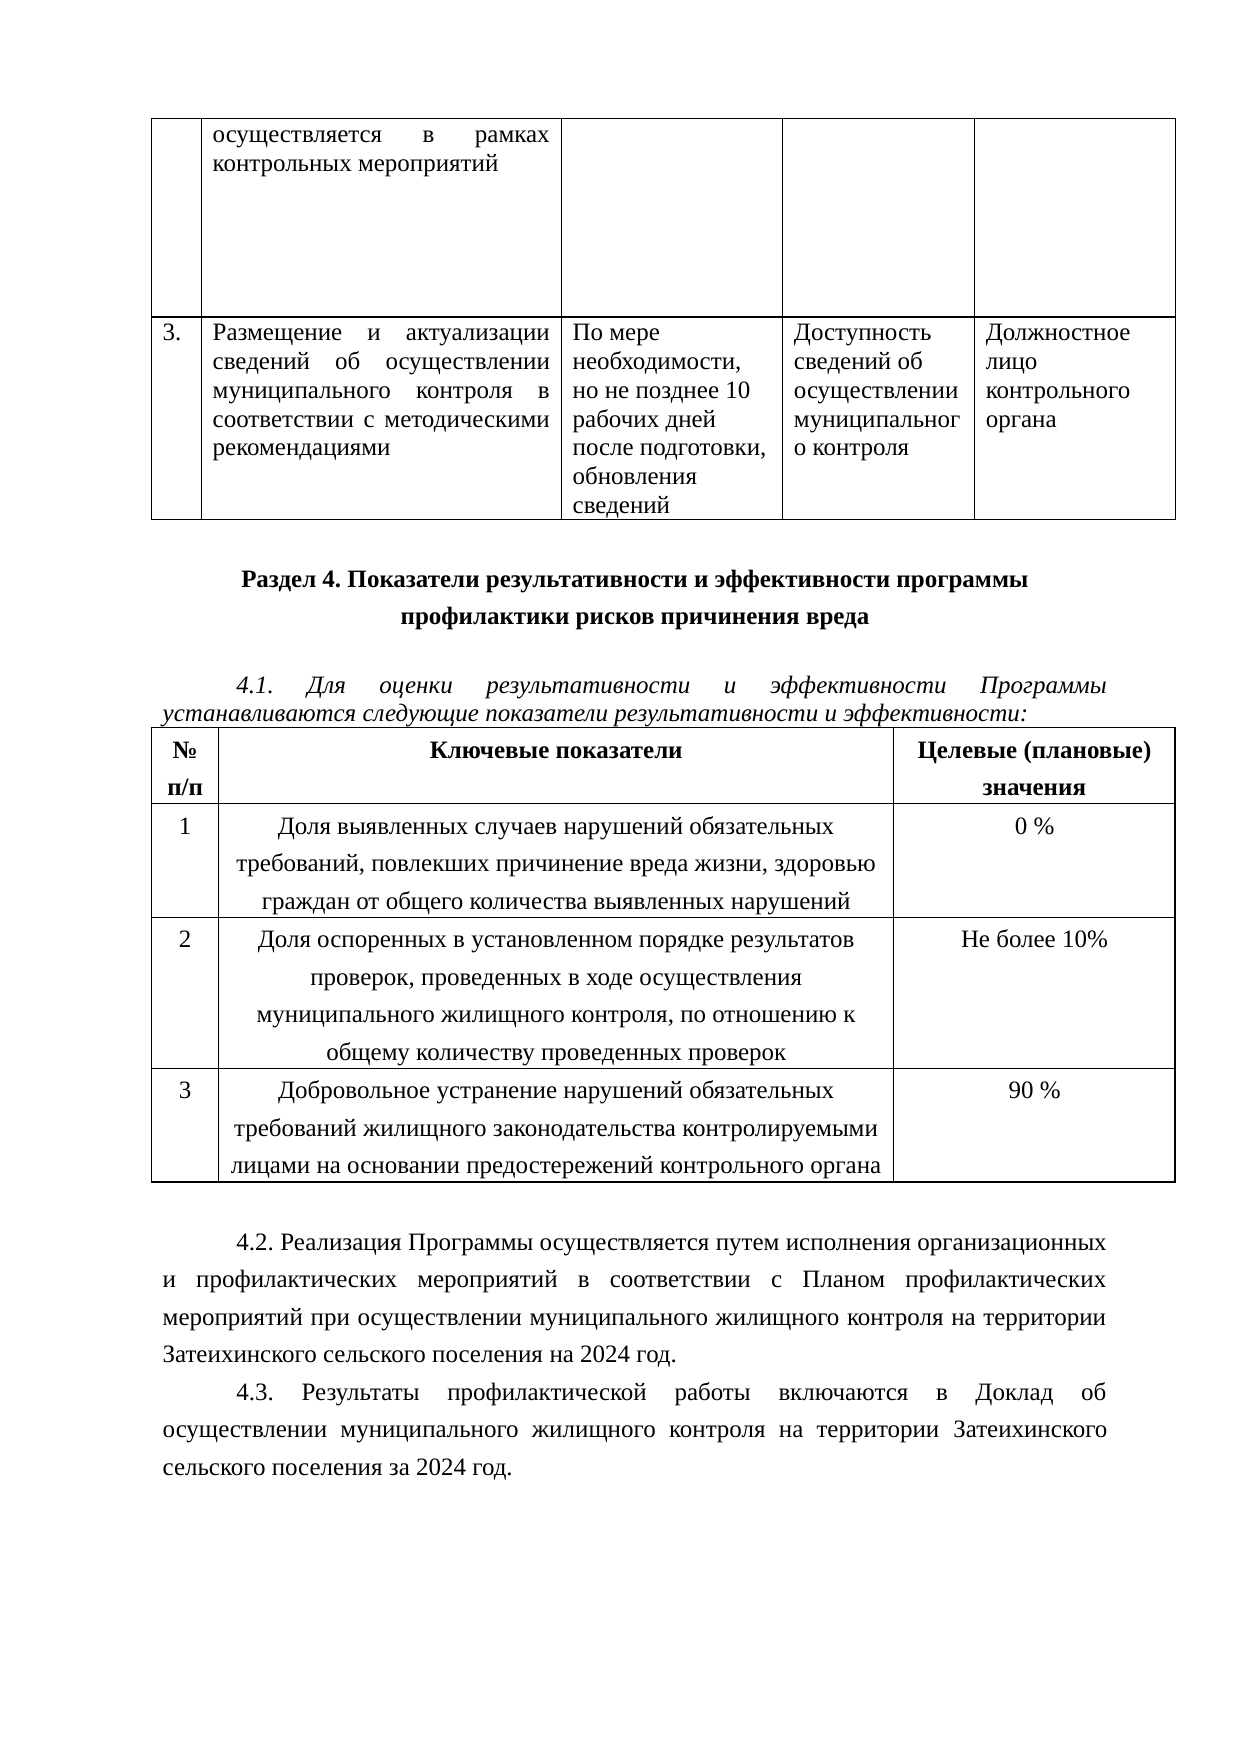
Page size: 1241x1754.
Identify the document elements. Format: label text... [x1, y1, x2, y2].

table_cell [975, 119, 1175, 316]
table_cell Добровольное устранение нарушений обязательных требований жилищного законодательства контролируемыми лицами на основании предостережений контрольного органа [219, 1069, 893, 1181]
table_cell 2 [152, 918, 218, 1068]
table_cell По мере необходимости, но не позднее 10 рабочих дней после подготовки, обновления сведений [562, 318, 782, 519]
table_header Целевые (плановые) значения [894, 728, 1174, 803]
table_cell Доступность сведений об осуществлении муниципального контроля [783, 318, 974, 519]
table_cell 1 [152, 804, 218, 917]
table_cell Доля выявленных случаев нарушений обязательных требований, повлекших причинение вреда жизни, здоровью граждан от общего количества выявленных нарушений [219, 804, 893, 917]
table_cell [562, 119, 782, 316]
table_cell Должностное лицо контрольного органа [975, 318, 1175, 519]
table_cell 3. [152, 318, 201, 519]
table_cell 3 [152, 1069, 218, 1181]
text Раздел 4. Показатели результативности и эффективности программы профилактики рисков причинения вреда [162, 557, 1107, 632]
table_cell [783, 119, 974, 316]
table_cell 2. [152, 119, 201, 316]
text 4.1. Для оценки результативности и эффективности Программы устанавливаются следующие показатели результативности и эффективности: [162, 670, 1107, 727]
table_header Ключевые показатели [219, 728, 893, 803]
table_cell Не более 10% [894, 918, 1174, 1068]
table_cell 0 % [894, 804, 1174, 917]
text 4.3. Результаты профилактической работы включаются в Доклад об осуществлении муниципального жилищного контроля на территории Затеихинского сельского поселения за 2024 год. [162, 1370, 1107, 1482]
table_cell 90 % [894, 1069, 1174, 1181]
text 4.2. Реализация Программы осуществляется путем исполнения организационных и профилактических мероприятий в соответствии с Планом профилактических мероприятий при осуществлении муниципального жилищного контроля на территории Затеихинского сельского поселения на 2024 год. [162, 1220, 1107, 1370]
table_header № п/п [152, 728, 218, 803]
table_cell Размещение и актуализации сведений об осуществлении муниципального контроля в соответствии с методическими рекомендациями [202, 318, 561, 519]
table_cell Доля оспоренных в установленном порядке результатов проверок, проведенных в ходе осуществления муниципального жилищного контроля, по отношению к общему количеству проведенных проверок [219, 918, 893, 1068]
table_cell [202, 119, 561, 316]
